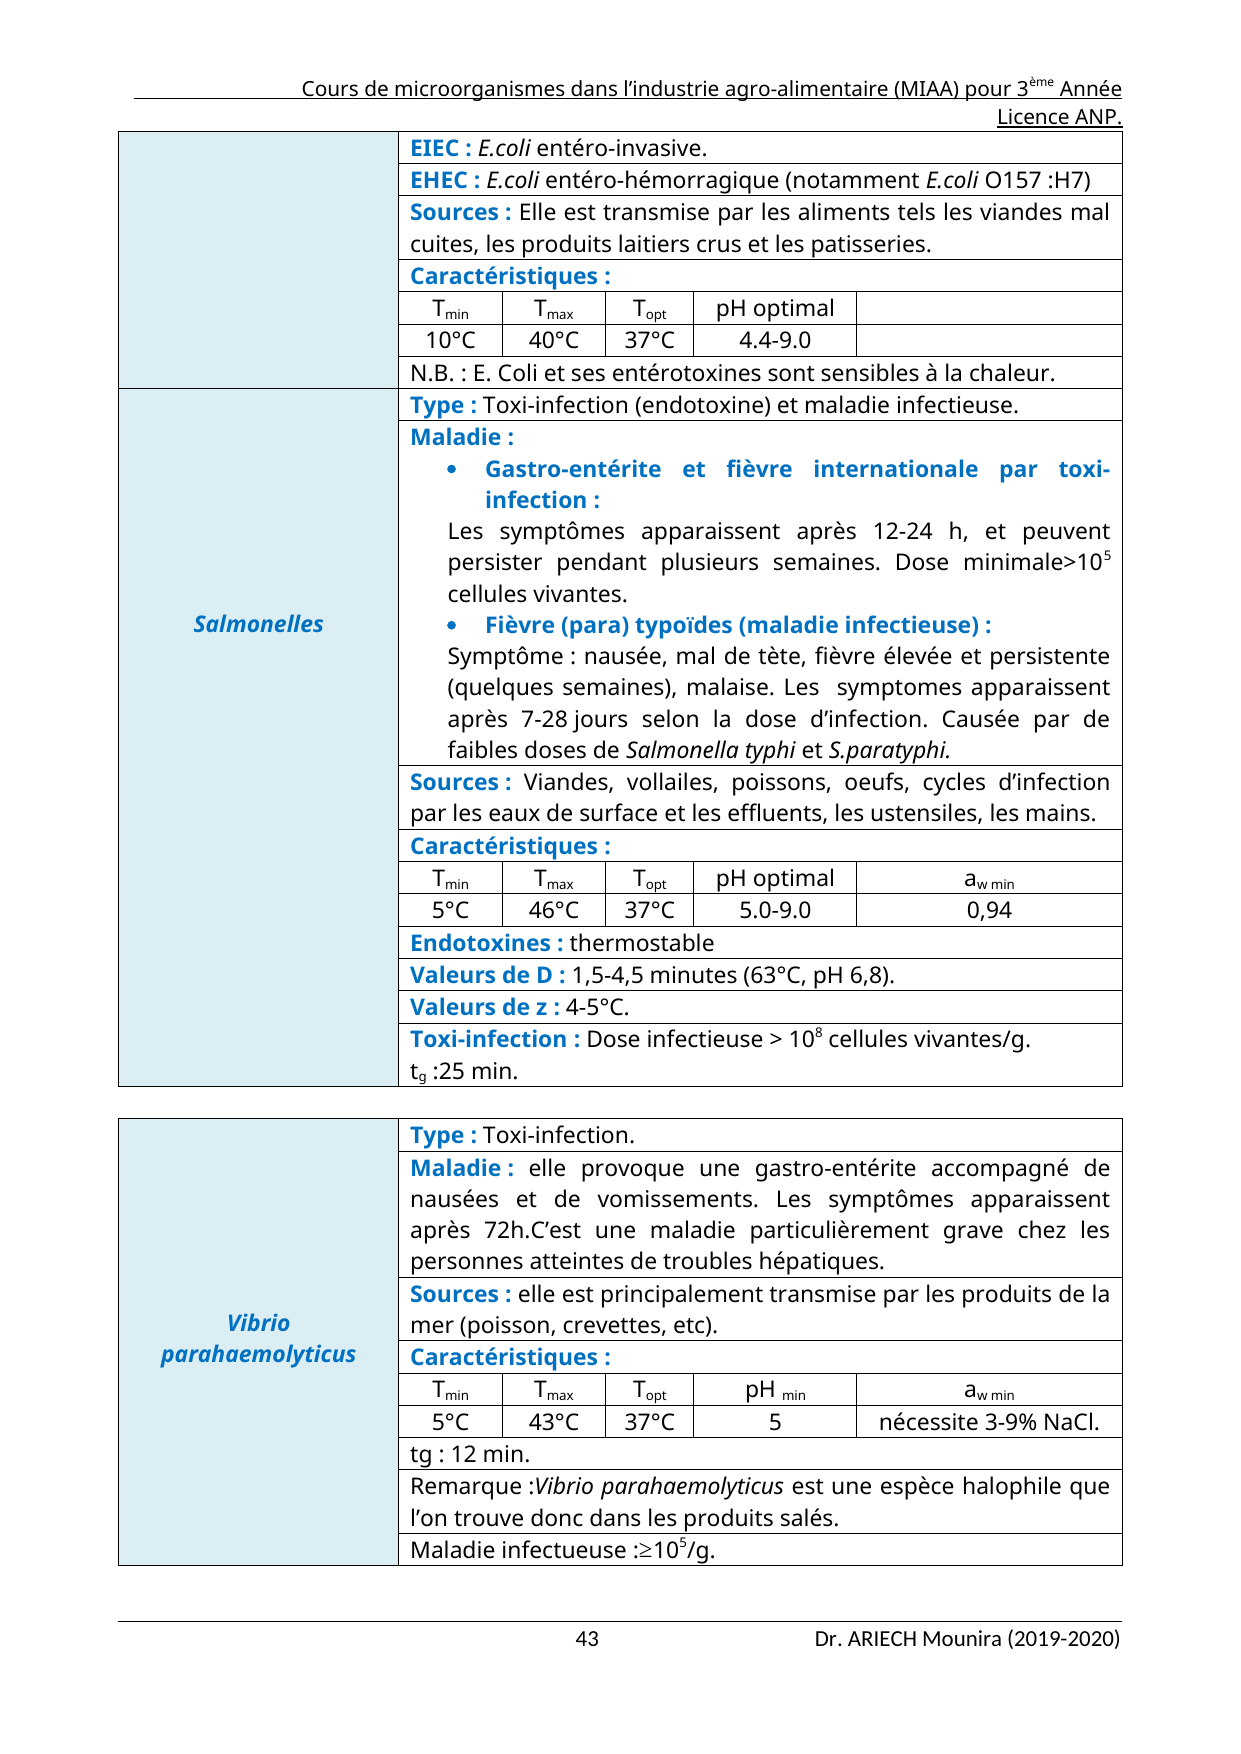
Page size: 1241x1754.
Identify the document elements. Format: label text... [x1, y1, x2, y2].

table_cell Sources : Elle est transmise par les aliments tels les viandes mal cuites, les produits laitiers crus et les patisseries. [399, 196, 1122, 259]
table_cell Endotoxines : thermostable [399, 927, 1122, 958]
table_header Vibrio parahaemolyticus [119, 1119, 398, 1565]
table_cell nécessite 3-9% NaCl. [857, 1406, 1122, 1437]
table_cell Valeurs de z : 4-5°C. [399, 991, 1122, 1022]
table_cell [857, 292, 1122, 323]
table_cell Maladie : elle provoque une gastro-entérite accompagné de nausées et de vomissements. Les symptômes apparaissent après 72h.C’est une maladie particulièrement grave chez les personnes atteintes de troubles hépatiques. [399, 1152, 1122, 1277]
table_cell pH optimal [694, 862, 856, 893]
table_cell aw min [857, 1374, 1122, 1405]
table_cell Topt [606, 862, 693, 893]
table_cell EIEC : E.coli entéro-invasive. [399, 132, 1122, 163]
table_cell Tmin [399, 292, 502, 323]
table_cell Valeurs de D : 1,5-4,5 minutes (63°C, pH 6,8). [399, 959, 1122, 990]
table_cell Sources : Viandes, vollailes, poissons, oeufs, cycles d’infection par les eaux de surface et les effluents, les ustensiles, les mains. [399, 766, 1122, 829]
table_cell Tmax [503, 292, 605, 323]
table_cell aw min [857, 862, 1122, 893]
table_cell Salmonelles [119, 389, 398, 1086]
table_cell Caractéristiques : [399, 1341, 1122, 1372]
table_cell N.B. : E. Coli et ses entérotoxines sont sensibles à la chaleur. [399, 357, 1122, 388]
table_cell tg : 12 min. [399, 1438, 1122, 1469]
table_cell 46°C [503, 894, 605, 926]
table_cell 5 [694, 1406, 856, 1437]
table_cell Sources : elle est principalement transmise par les produits de la mer (poisson, crevettes, etc). [399, 1278, 1122, 1340]
table_cell pH optimal [694, 292, 856, 323]
table_cell 37°C [606, 325, 693, 356]
table_cell 4.4-9.0 [694, 325, 856, 356]
table_cell Toxi-infection : Dose infectieuse > 108 cellules vivantes/g. tg :25 min. [399, 1024, 1122, 1086]
table_cell Topt [606, 292, 693, 323]
table_cell Tmax [503, 862, 605, 893]
table_header Type : Toxi-infection. [399, 1119, 1122, 1151]
table_cell 43°C [503, 1406, 605, 1437]
table_cell 37°C [606, 1406, 693, 1437]
table_cell 5.0-9.0 [694, 894, 856, 926]
table_cell Caractéristiques : [399, 260, 1122, 291]
table_cell Topt [606, 1374, 693, 1405]
table_cell Maladie infectueuse :105/g. [399, 1534, 1122, 1565]
table_cell Caractéristiques : [399, 830, 1122, 861]
table_cell 0,94 [857, 894, 1122, 926]
table_cell 10°C [399, 325, 502, 356]
table_cell [857, 325, 1122, 356]
table_cell Maladie : Gastro-entérite et fièvre internationale par toxi-infection : Les symptômes apparaissent après 12-24 h, et peuvent persister pendant plusieurs semaines. Dose minimale>105 cellules vivantes. Fièvre (para) typoїdes (maladie infectieuse) : Symptôme : nausée, mal de tète, fièvre élevée et persistente (quelques semaines), malaise. Les symptomes apparaissent après 7-28 jours selon la dose d’infection. Causée par de faibles doses de Salmonella typhi et S.paratyphi. [399, 421, 1122, 765]
table_cell 40°C [503, 325, 605, 356]
table_cell Tmin [399, 862, 502, 893]
table_cell Tmax [503, 1374, 605, 1405]
table_cell EHEC : E.coli entéro-hémorragique (notamment E.coli O157 :H7) [399, 164, 1122, 195]
table_cell 5°C [399, 1406, 502, 1437]
table_cell Remarque :Vibrio parahaemolyticus est une espèce halophile que l’on trouve donc dans les produits salés. [399, 1470, 1122, 1533]
table_cell pH min [694, 1374, 856, 1405]
table_cell 5°C [399, 894, 502, 926]
table_cell 37°C [606, 894, 693, 926]
table_cell Tmin [399, 1374, 502, 1405]
table_cell Type : Toxi-infection (endotoxine) et maladie infectieuse. [399, 389, 1122, 420]
